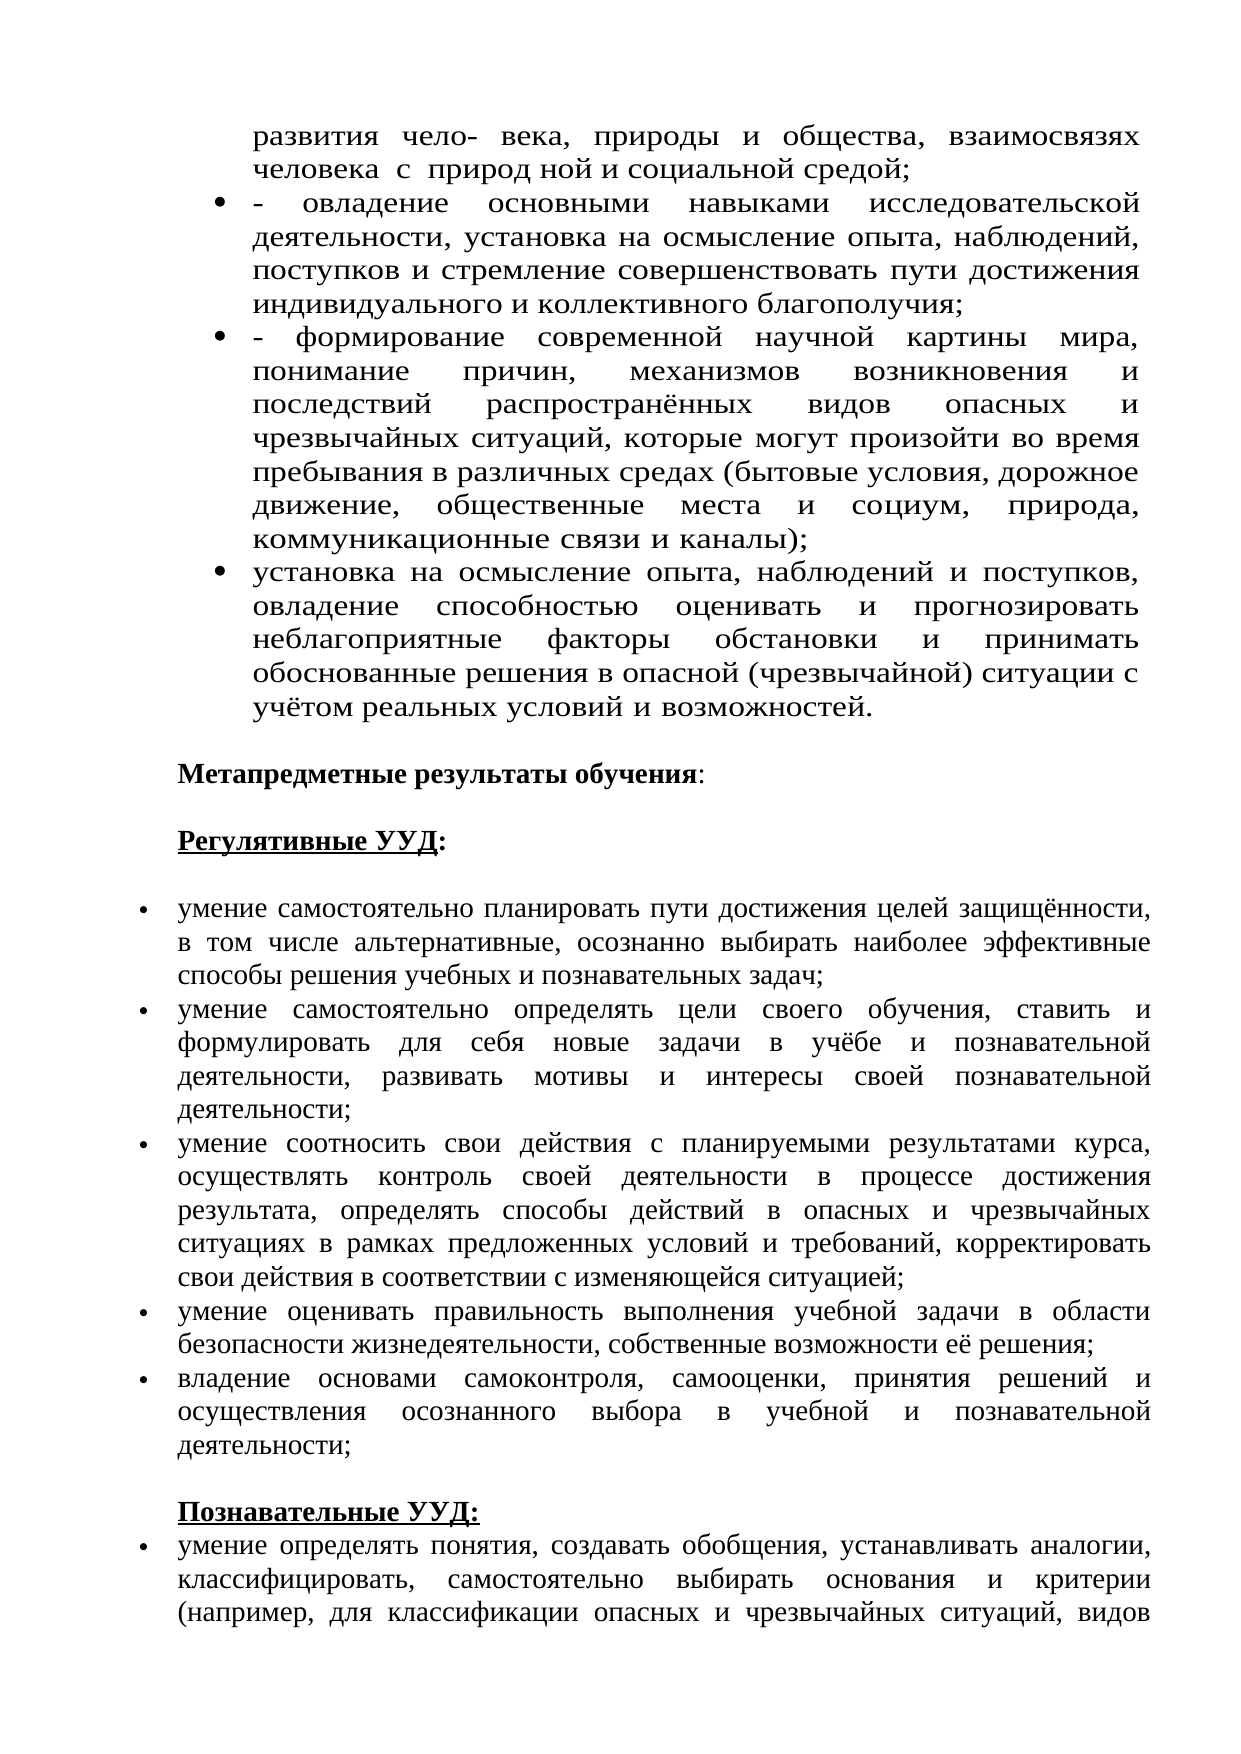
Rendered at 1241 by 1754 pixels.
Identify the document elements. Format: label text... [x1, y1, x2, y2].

list - овладение основными навыками исследовательской деятельности, установка на осмысление опыта, наблюдений, поступков и стремление совершенствовать пути достижения индивидуального и коллективного благополучия; [215, 185, 1140, 319]
list умение оценивать правильность выполнения учебной задачи в области безопасности жизнедеятельности, собственные возможности её решения; [140, 1293, 1152, 1360]
list умение самостоятельно определять цели своего обучения, ставить и формулировать для себя новые задачи в учёбе и познавательной деятельности, развивать мотивы и интересы своей познавательной деятельности; [140, 991, 1152, 1125]
list умение соотносить свои действия с планируемыми результатами курса, осуществлять контроль своей деятельности в процессе достижения результата, определять способы действий в опасных и чрезвычайных ситуациях в рамках предложенных условий и требований, корректировать свои действия в соответствии с изменяющейся ситуацией; [140, 1125, 1152, 1293]
list - формирование современной научной картины мира, понимание причин, механизмов возникновения и последствий распространённых видов опасных и чрезвычайных ситуаций, которые могут произойти во время пребывания в различных средах (бытовые условия, дорожное движение, общественные места и социум, природа, коммуникационные связи и каналы); [215, 319, 1140, 554]
list установка на осмысление опыта, наблюдений и поступков, овладение способностью оценивать и прогнозировать неблагоприятные факторы обстановки и принимать обоснованные решения в опасной (чрезвычайной) ситуации с учётом реальных условий и возможностей. [215, 554, 1140, 722]
list умение самостоятельно планировать пути достижения целей защищённости, в том числе альтернативные, осознанно выбирать наиболее эффективные способы решения учебных и познавательных задач; [140, 890, 1152, 991]
text Познавательные УУД: [177, 1494, 1152, 1527]
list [215, 118, 1140, 185]
text Метапредметные результаты обучения: [177, 756, 1152, 789]
text Регулятивные УУД: [177, 823, 1152, 857]
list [140, 1527, 1152, 1628]
list владение основами самоконтроля, самооценки, принятия решений и осуществления осознанного выбора в учебной и познавательной деятельности; [140, 1360, 1152, 1460]
